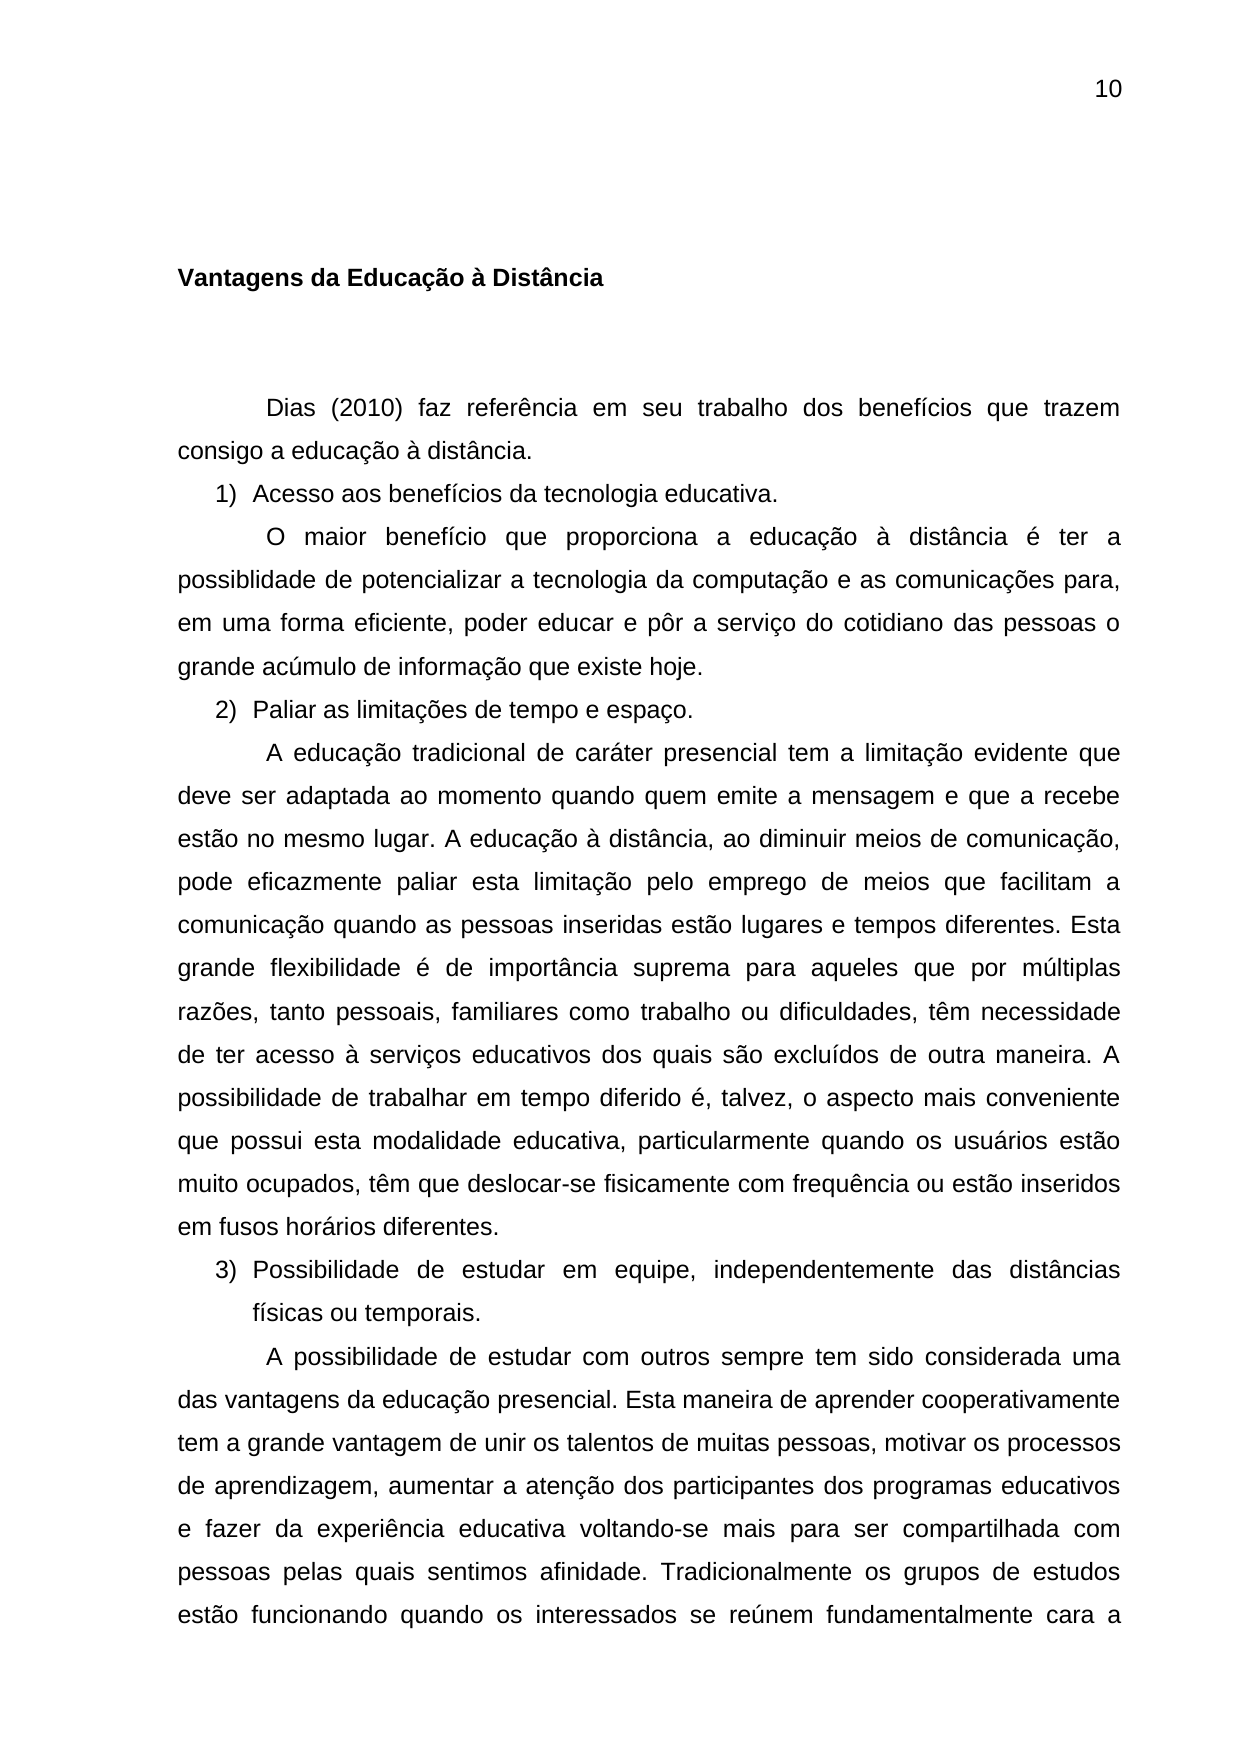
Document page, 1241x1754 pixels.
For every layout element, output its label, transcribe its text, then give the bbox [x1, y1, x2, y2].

list Possibilidade de estudar em equipe, independentemente das distâncias físicas ou temporais. [215, 1255, 1122, 1327]
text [177, 1342, 1122, 1629]
text A educação tradicional de caráter presencial tem a limitação evidente que deve ser adaptada ao momento quando quem emite a mensagem e que a recebe estão no mesmo lugar. A educação à distância, ao diminuir meios de comunicação, pode eficazmente paliar esta limitação pelo emprego de meios que facilitam a comunicação quando as pessoas inseridas estão lugares e tempos diferentes. Esta grande flexibilidade é de importância suprema para aqueles que por múltiplas razões, tanto pessoais, familiares como trabalho ou dificuldades, têm necessidade de ter acesso à serviços educativos dos quais são excluídos de outra maneira. A possibilidade de trabalhar em tempo diferido é, talvez, o aspecto mais conveniente que possui esta modalidade educativa, particularmente quando os usuários estão muito ocupados, têm que deslocar-se fisicamente com frequência ou estão inseridos em fusos horários diferentes. [177, 738, 1122, 1241]
list Paliar as limitações de tempo e espaço. [215, 695, 1122, 723]
list Acesso aos benefícios da tecnologia educativa. [215, 479, 1122, 508]
text O maior benefício que proporciona a educação à distância é ter a possiblidade de potencializar a tecnologia da computação e as comunicações para, em uma forma eficiente, poder educar e pôr a serviço do cotidiano das pessoas o grande acúmulo de informação que existe hoje. [177, 522, 1122, 680]
text Vantagens da Educação à Distância [177, 263, 1122, 292]
text Dias (2010) faz referência em seu trabalho dos benefícios que trazem consigo a educação à distância. [177, 393, 1122, 465]
